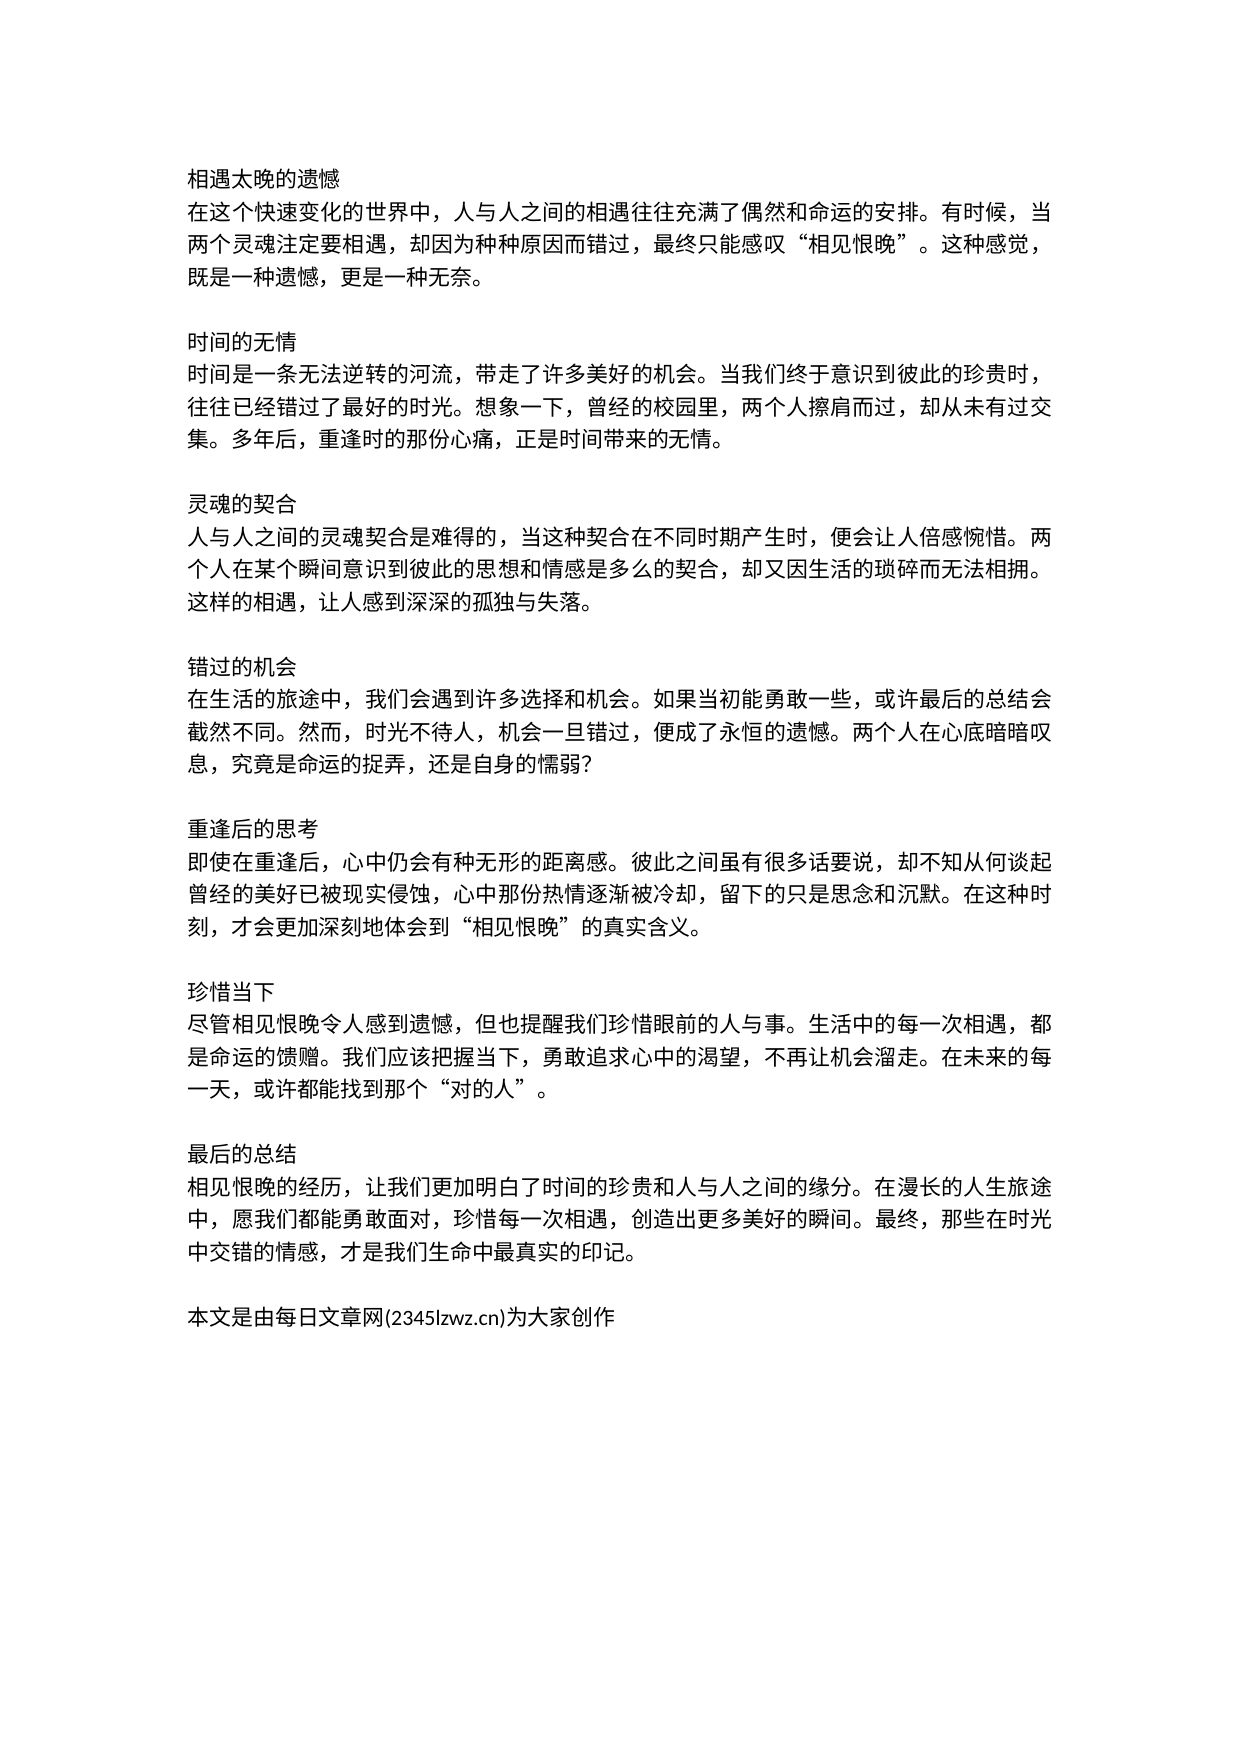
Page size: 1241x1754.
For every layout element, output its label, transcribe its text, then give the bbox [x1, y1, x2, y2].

text 珍惜当下 [187, 974, 1053, 1007]
text 尽管相见恨晚令人感到遗憾，但也提醒我们珍惜眼前的人与事。生活中的每一次相遇，都是命运的馈赠。我们应该把握当下，勇敢追求心中的渴望，不再让机会溜走。在未来的每一天，或许都能找到那个“对的人”。 [187, 1007, 1053, 1104]
text 人与人之间的灵魂契合是难得的，当这种契合在不同时期产生时，便会让人倍感惋惜。两个人在某个瞬间意识到彼此的思想和情感是多么的契合，却又因生活的琐碎而无法相拥。这样的相遇，让人感到深深的孤独与失落。 [187, 519, 1053, 617]
text 错过的机会 [187, 649, 1053, 682]
text 相见恨晚的经历，让我们更加明白了时间的珍贵和人与人之间的缘分。在漫长的人生旅途中，愿我们都能勇敢面对，珍惜每一次相遇，创造出更多美好的瞬间。最终，那些在时光中交错的情感，才是我们生命中最真实的印记。 [187, 1169, 1053, 1267]
text 即使在重逢后，心中仍会有种无形的距离感。彼此之间虽有很多话要说，却不知从何谈起。曾经的美好已被现实侵蚀，心中那份热情逐渐被冷却，留下的只是思念和沉默。在这种时刻，才会更加深刻地体会到“相见恨晚”的真实含义。 [187, 844, 1053, 942]
text 最后的总结 [187, 1137, 1053, 1169]
text 本文是由每日文章网(2345lzwz.cn)为大家创作 [187, 1299, 1053, 1332]
text 相遇太晚的遗憾 [187, 162, 1053, 194]
text 在这个快速变化的世界中，人与人之间的相遇往往充满了偶然和命运的安排。有时候，当两个灵魂注定要相遇，却因为种种原因而错过，最终只能感叹“相见恨晚”。这种感觉，既是一种遗憾，更是一种无奈。 [187, 194, 1053, 292]
text 时间是一条无法逆转的河流，带走了许多美好的机会。当我们终于意识到彼此的珍贵时，往往已经错过了最好的时光。想象一下，曾经的校园里，两个人擦肩而过，却从未有过交集。多年后，重逢时的那份心痛，正是时间带来的无情。 [187, 357, 1053, 454]
text 重逢后的思考 [187, 812, 1053, 844]
text 在生活的旅途中，我们会遇到许多选择和机会。如果当初能勇敢一些，或许最后的总结会截然不同。然而，时光不待人，机会一旦错过，便成了永恒的遗憾。两个人在心底暗暗叹息，究竟是命运的捉弄，还是自身的懦弱？ [187, 682, 1053, 779]
text 时间的无情 [187, 324, 1053, 357]
text 灵魂的契合 [187, 487, 1053, 519]
